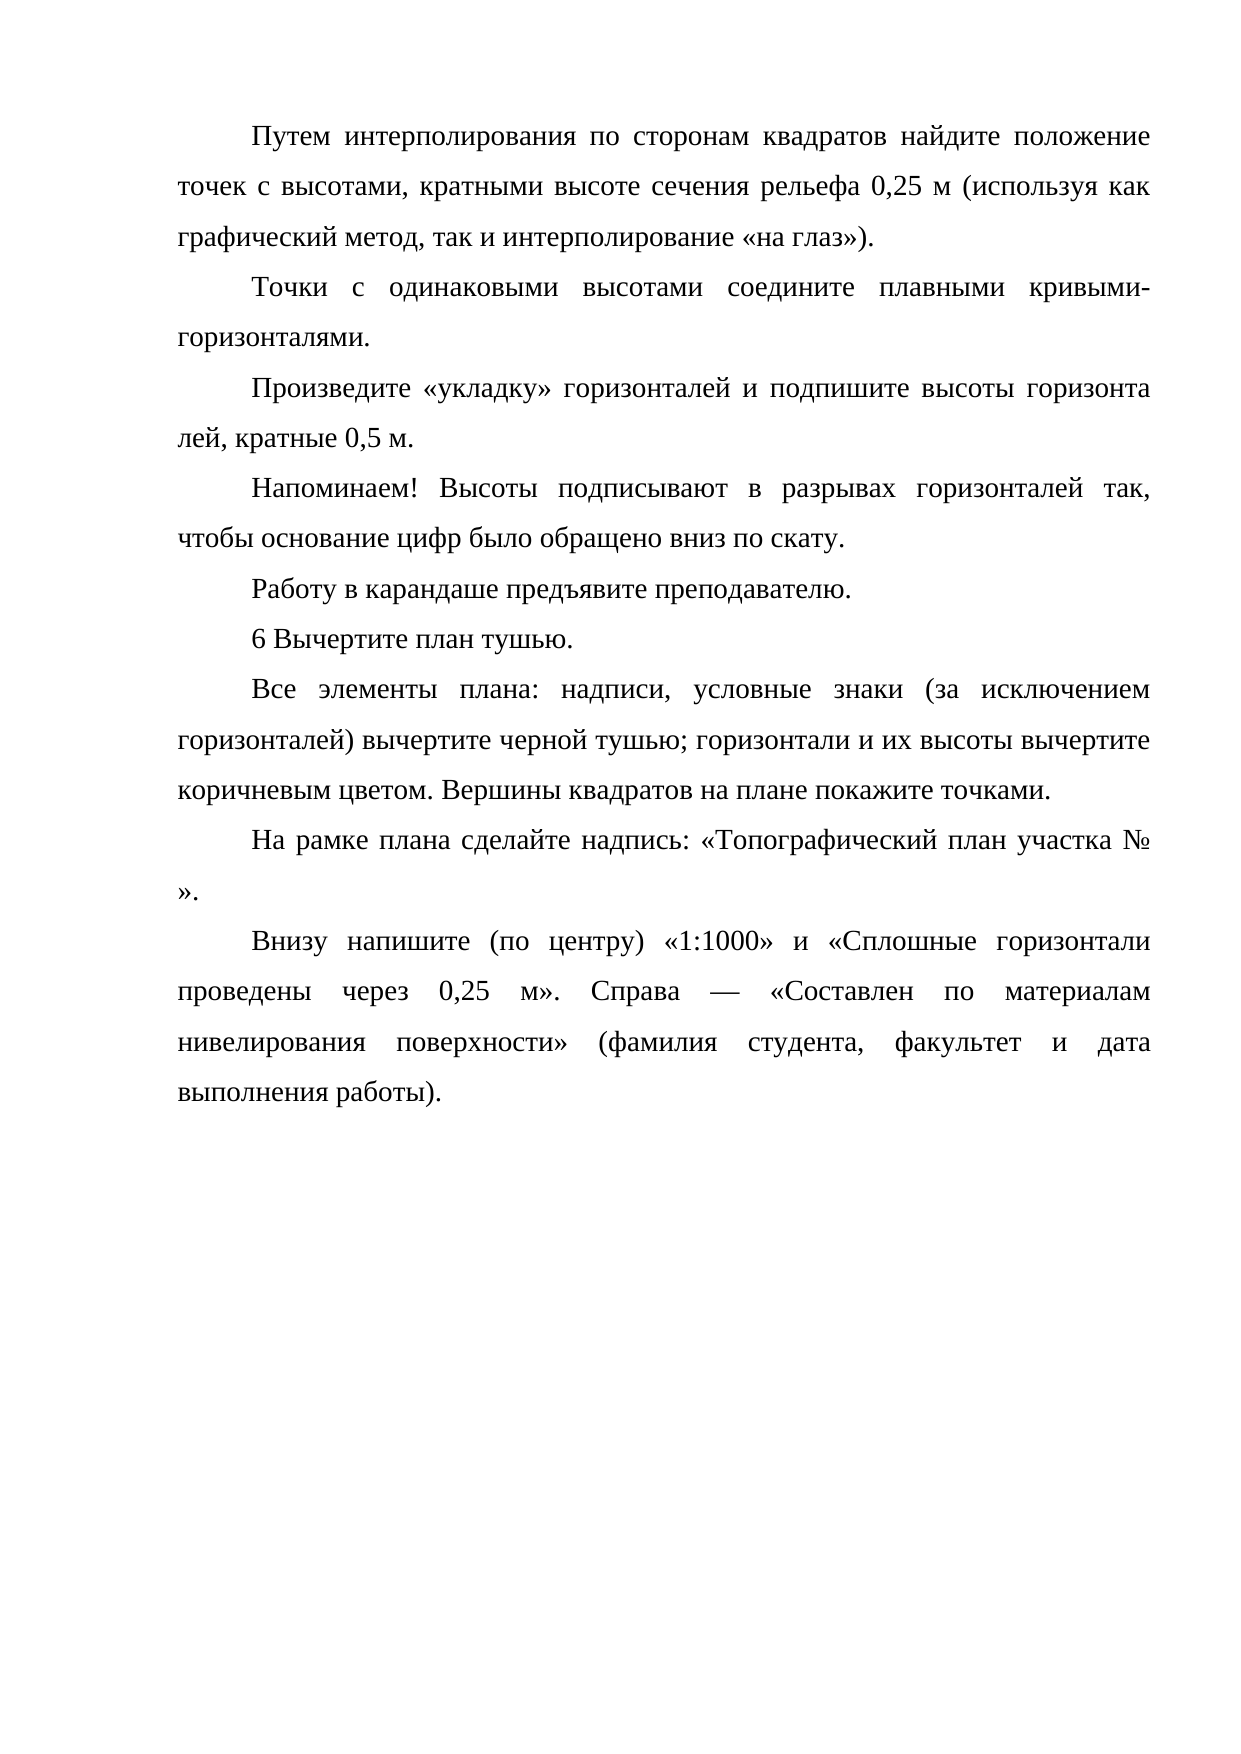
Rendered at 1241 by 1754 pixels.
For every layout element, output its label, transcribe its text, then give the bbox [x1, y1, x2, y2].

text Все элементы плана: надписи, условные знаки (за исключением горизонталей) вычертите черной тушью; горизонтали и их высоты вычертите коричневым цветом. Вершины квадратов на плане покажите точками. [177, 672, 1152, 806]
text 6 Вычертите план тушью. [177, 621, 1152, 655]
text Работу в карандаше предъявите преподавателю. [177, 571, 1152, 604]
text Произведите «укладку» горизонталей и подпишите высоты горизонта лей, кратные . [177, 370, 1152, 453]
text Путем интерполирования по сторонам квадратов найдите положение точек с высотами, кратными высоте сечения рельефа (используя как графический метод, так и интерполирование «на глаз»). [177, 118, 1152, 252]
text Напоминаем! Высоты подписывают в разрывах горизонталей так, чтобы основание цифр было обращено вниз по скату. [177, 470, 1152, 554]
text Точки с одинаковыми высотами соедините плавными кривыми-горизонталями. [177, 269, 1152, 353]
text На рамке плана сделайте надпись: «Топографический план участка № ». [177, 822, 1152, 906]
text Внизу напишите (по центру) «1:1000» и «Сплошные горизонтали проведены через 0,25 м». Справа — «Составлен по материалам нивелирования поверхности» (фамилия студента, факультет и дата выполнения работы). [177, 923, 1152, 1108]
